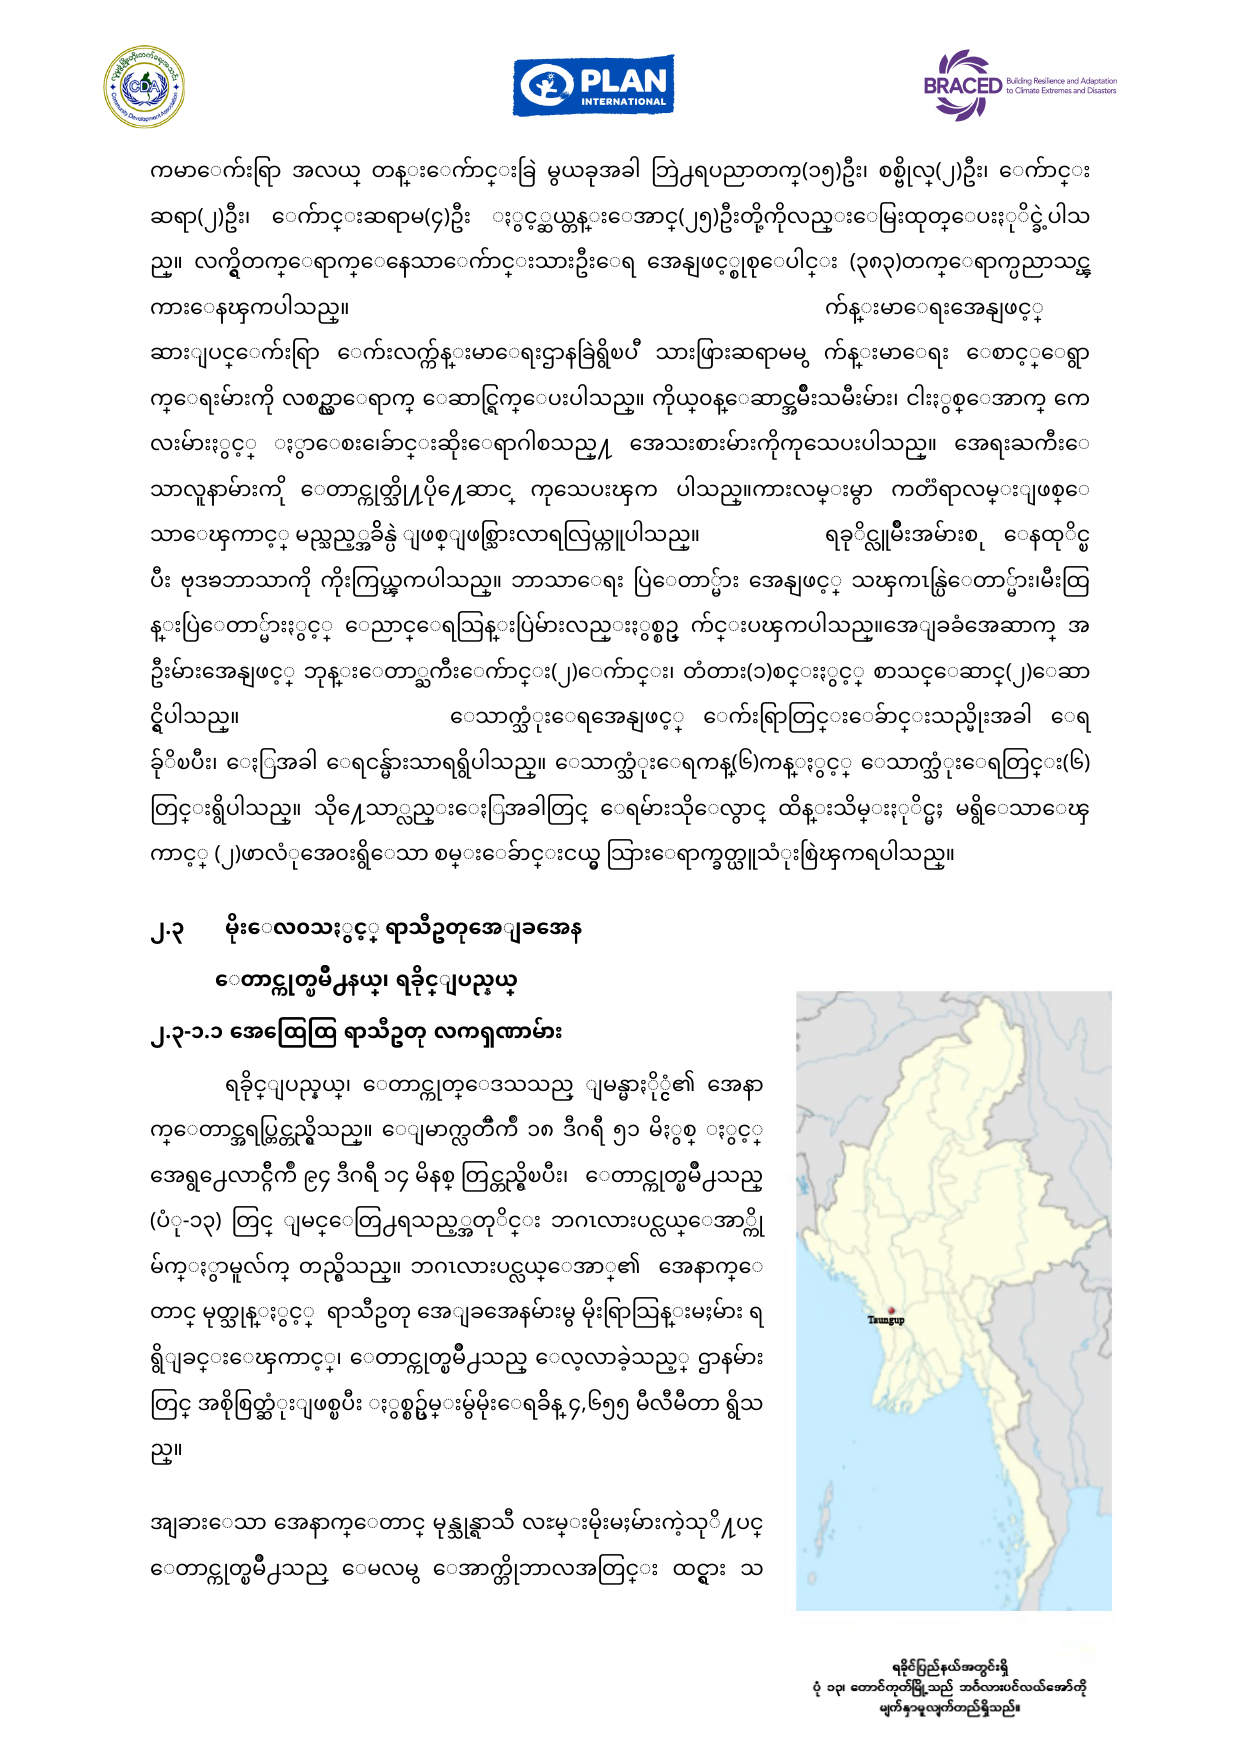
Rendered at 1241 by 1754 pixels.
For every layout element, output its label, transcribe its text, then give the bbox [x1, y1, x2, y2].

text ၂.၃-၁.၁ အေထြေထြ ရာသီဥတု လကၡဏာမ်ား [150, 1011, 782, 1057]
picture [920, 45, 1122, 125]
picture [782, 976, 1117, 1754]
text ရခိုင္ျပည္နယ္၊ ေတာင္ကုတ္ေဒသသည္ ျမန္မာႏို္င္ငံ၏ အေနာက္ေတာင္အရပ္တြင္တည္ရွိသည္။ ေျမာက္လတၱီက်ဳ ၁၈ ဒီဂရီ ၅၁ မိႏွစ္ ႏွင့္ အေရွ႕ေလာင္ဂ်ီက်ဳ ၉၄ ဒီဂရီ ၁၄ မိနစ္ တြင္တည္ရွိၿပီး၊ ေတာင္ကုတ္ၿမိဳ႕သည္ (ပံု-၁၃) တြင္ ျမင္ေတြ႕ရသည့္အတုိင္း ဘဂၤလားပင္လယ္ေအာ္ကို မ်က္ႏွာမူလ်က္ တည္ရွိသည္။ ဘဂၤလားပင္လယ္ေအာ္၏ အေနာက္ေတာင္ မုတ္သုန္ႏွင့္ ရာသီဥတု အေျခအေနမ်ားမွ မိုးရြာသြန္းမႈမ်ား ရရွိျခင္းေၾကာင့္၊ ေတာင္ကုတ္ၿမိဳ႕သည္ ေလ့လာခဲ့သည့္ ဌာနမ်ားတြင္ အစိုစြတ္ဆံုးျဖစ္ၿပီး ႏွစ္စဥ္ပ်မ္းမွ်မိုးေရခ်ိန္ ၄,၆၅၅ မီလီမီတာ ရွိသည္။ [150, 1064, 782, 1473]
text ၂.၃ မိုးေလ၀သႏွင့္ ရာသီဥတုအေျခအေန [150, 907, 1090, 952]
picture [509, 52, 678, 120]
text ေတာင္ကုတ္ၿမိဳ႕နယ္၊ ရခိုင္ျပည္နယ္ [150, 959, 1090, 1004]
picture [103, 45, 185, 129]
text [150, 150, 1090, 878]
